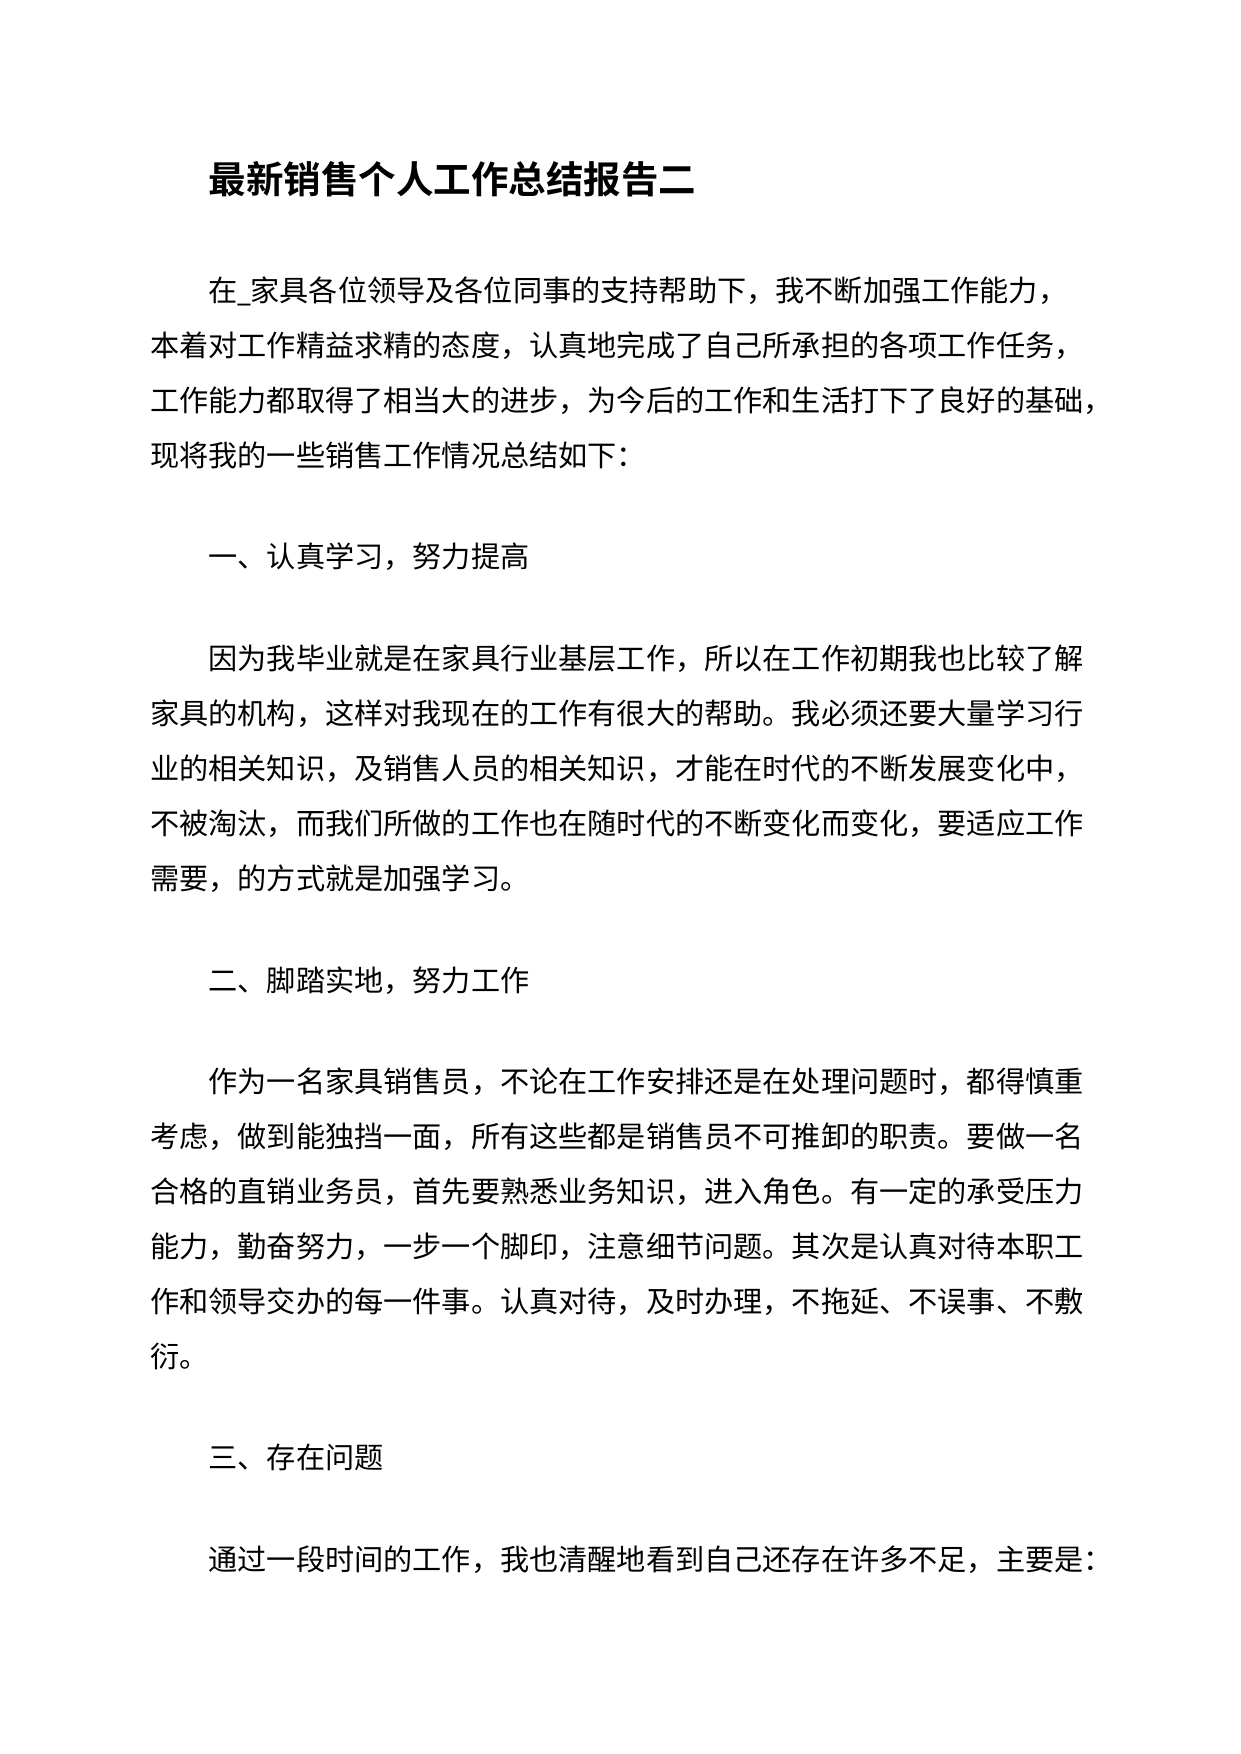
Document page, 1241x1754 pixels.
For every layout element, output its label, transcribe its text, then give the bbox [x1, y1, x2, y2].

text 三、存在问题 [150, 1435, 1090, 1477]
text 一、认真学习，努力提高 [150, 534, 1090, 576]
text 最新销售个人工作总结报告二 [150, 150, 1090, 204]
text 通过一段时间的工作，我也清醒地看到自己还存在许多不足，主要是： [150, 1537, 1090, 1579]
text 在_家具各位领导及各位同事的支持帮助下，我不断加强工作能力，本着对工作精益求精的态度，认真地完成了自己所承担的各项工作任务，工作能力都取得了相当大的进步，为今后的工作和生活打下了良好的基础，现将我的一些销售工作情况总结如下： [150, 267, 1090, 474]
text 因为我毕业就是在家具行业基层工作，所以在工作初期我也比较了解家具的机构，这样对我现在的工作有很大的帮助。我必须还要大量学习行业的相关知识，及销售人员的相关知识，才能在时代的不断发展变化中，不被淘汰，而我们所做的工作也在随时代的不断变化而变化，要适应工作需要，的方式就是加强学习。 [150, 636, 1090, 898]
text 二、脚踏实地，努力工作 [150, 957, 1090, 999]
text 作为一名家具销售员，不论在工作安排还是在处理问题时，都得慎重考虑，做到能独挡一面，所有这些都是销售员不可推卸的职责。要做一名合格的直销业务员，首先要熟悉业务知识，进入角色。有一定的承受压力能力，勤奋努力，一步一个脚印，注意细节问题。其次是认真对待本职工作和领导交办的每一件事。认真对待，及时办理，不拖延、不误事、不敷衍。 [150, 1059, 1090, 1376]
